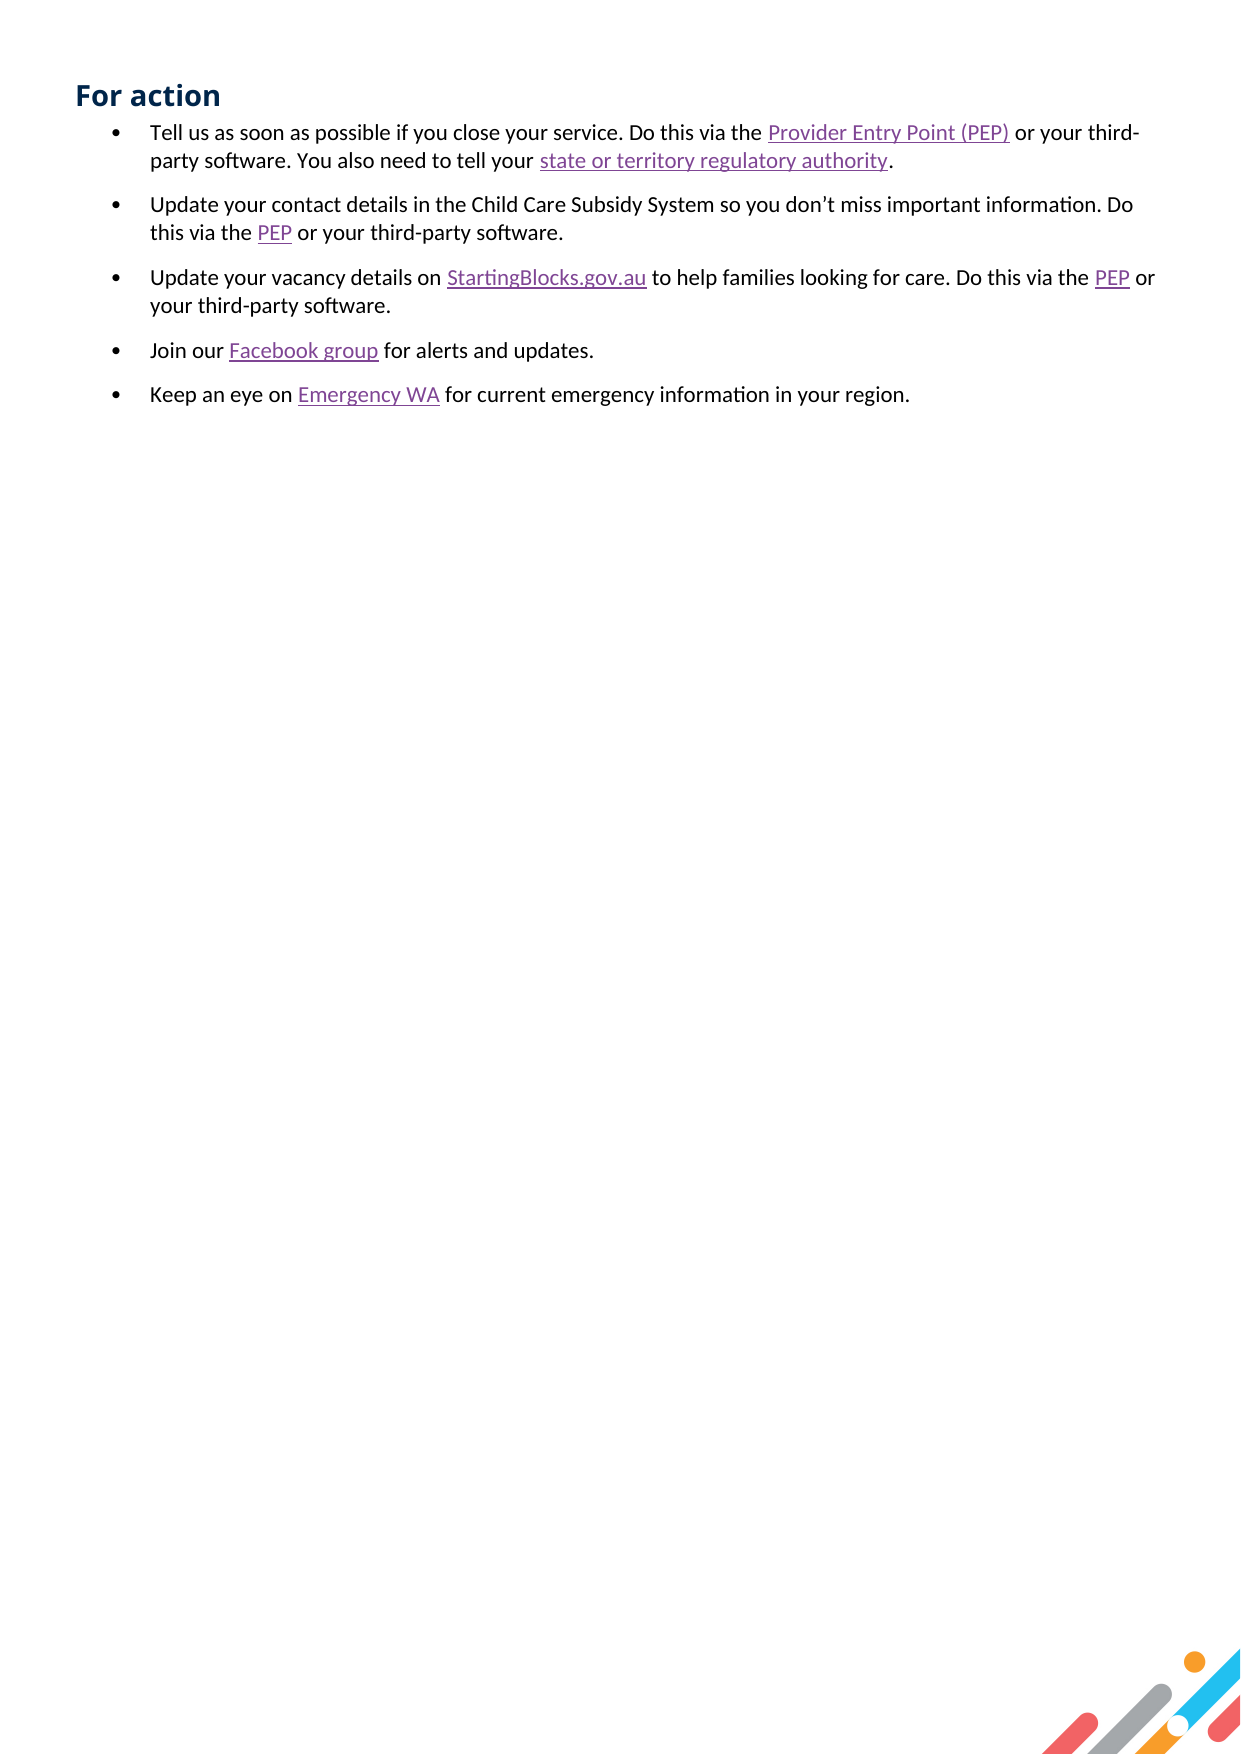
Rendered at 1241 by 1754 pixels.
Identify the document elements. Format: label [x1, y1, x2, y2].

picture [1041, 1647, 1241, 1754]
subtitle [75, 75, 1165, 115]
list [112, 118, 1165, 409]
